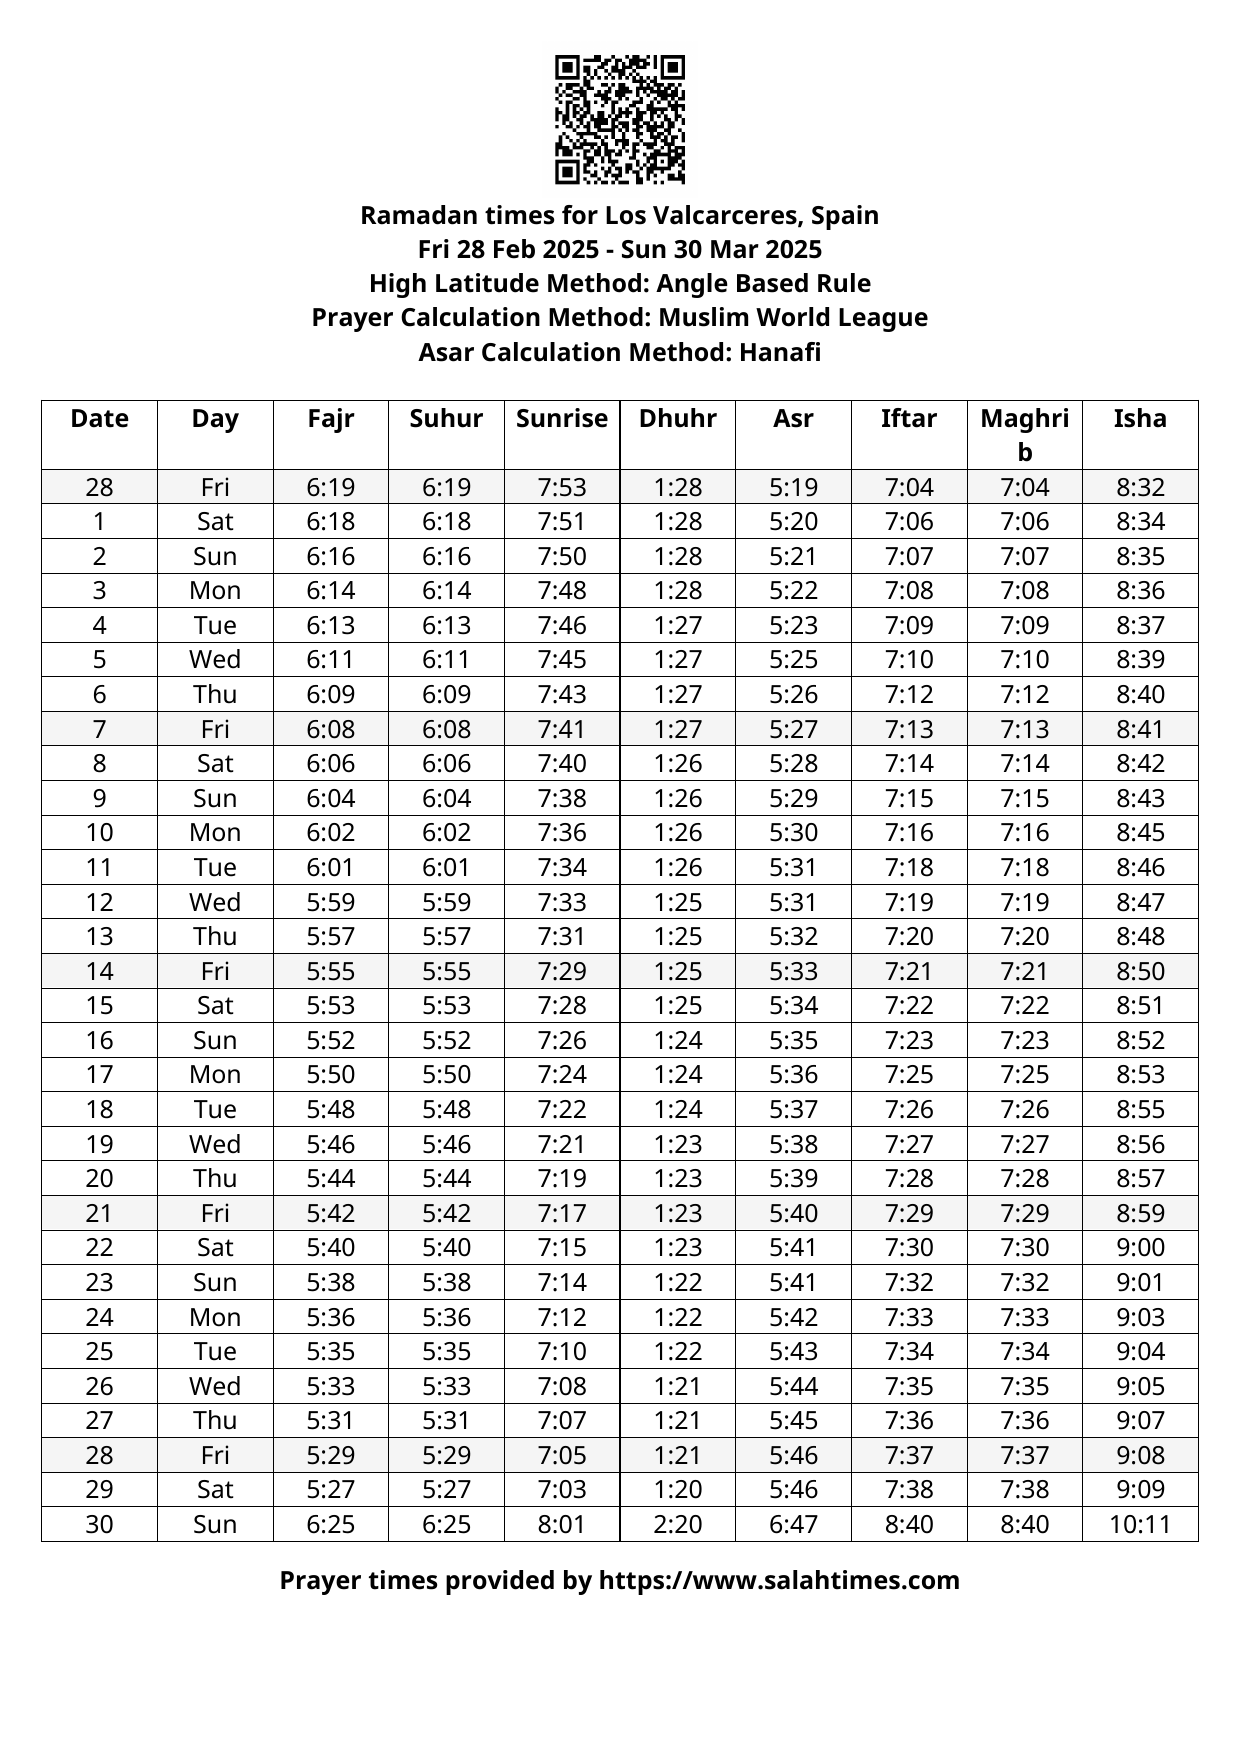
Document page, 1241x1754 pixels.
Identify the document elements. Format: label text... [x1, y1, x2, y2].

table_cell 7:26 [968, 1092, 1082, 1126]
table_cell 7:13 [852, 712, 967, 745]
table_cell 1:25 [621, 989, 735, 1022]
table_cell 5:46 [736, 1438, 851, 1472]
table_cell 7:12 [852, 677, 967, 711]
table_cell 5:21 [736, 539, 851, 572]
table_cell 26 [42, 1369, 157, 1402]
table_cell 7:08 [505, 1369, 619, 1402]
text Ramadan times for Los Valcarceres, Spain [42, 198, 1198, 232]
table_cell 7:14 [505, 1265, 619, 1299]
table_cell 7:10 [505, 1334, 619, 1368]
table_cell 7:23 [852, 1023, 967, 1057]
table_cell 1 [42, 504, 157, 538]
table_cell 5:27 [736, 712, 851, 745]
table_cell 8:47 [1083, 885, 1198, 918]
table_cell 5:46 [736, 1473, 851, 1506]
table_cell 5:42 [274, 1196, 388, 1229]
table_cell 7:07 [852, 539, 967, 572]
table_cell 9:03 [1083, 1300, 1198, 1333]
table_cell 1:20 [621, 1473, 735, 1506]
table_cell 5:52 [389, 1023, 504, 1057]
table_cell 7:37 [852, 1438, 967, 1472]
table_cell 5:33 [389, 1369, 504, 1402]
table_cell 8:51 [1083, 989, 1198, 1022]
table_cell 7:08 [852, 574, 967, 607]
table_cell Thu [158, 1161, 273, 1195]
table_cell Mon [158, 574, 273, 607]
table_cell 1:23 [621, 1196, 735, 1229]
table_cell 9:09 [1083, 1473, 1198, 1506]
table_cell 30 [42, 1507, 157, 1541]
table_cell 7:15 [852, 781, 967, 814]
table_cell 9:04 [1083, 1334, 1198, 1368]
table_cell 7:32 [852, 1265, 967, 1299]
table_cell 7:09 [852, 608, 967, 642]
table_cell 7:30 [968, 1231, 1082, 1264]
table_cell Fri [158, 1438, 273, 1472]
table_cell 5:41 [736, 1265, 851, 1299]
table_cell 9 [42, 781, 157, 814]
table_cell 22 [42, 1231, 157, 1264]
table_cell 6:08 [274, 712, 388, 745]
table_cell 5:50 [274, 1058, 388, 1091]
table_cell 7:35 [852, 1369, 967, 1402]
table_cell 8:32 [1083, 470, 1198, 503]
table_cell 1:22 [621, 1334, 735, 1368]
table_cell Sat [158, 1231, 273, 1264]
picture [542, 41, 699, 198]
table_cell 7:22 [968, 989, 1082, 1022]
table_cell 5:31 [274, 1404, 388, 1437]
table_cell 8:56 [1083, 1127, 1198, 1160]
table_cell 1:24 [621, 1058, 735, 1091]
table_cell 8:40 [852, 1507, 967, 1541]
table_cell 7:38 [968, 1473, 1082, 1506]
table_cell 2 [42, 539, 157, 572]
table_cell 7:36 [852, 1404, 967, 1437]
table_cell 28 [42, 470, 157, 503]
table_cell 6:01 [389, 850, 504, 884]
table_cell 7:46 [505, 608, 619, 642]
table_cell 6:16 [274, 539, 388, 572]
table_cell 6:18 [274, 504, 388, 538]
table_cell 8 [42, 746, 157, 780]
table_cell Tue [158, 1092, 273, 1126]
table_cell 4 [42, 608, 157, 642]
table_cell 1:27 [621, 677, 735, 711]
table_header Sunrise [505, 401, 619, 469]
table_cell 5:31 [736, 850, 851, 884]
table_cell 5:45 [736, 1404, 851, 1437]
table_cell Mon [158, 816, 273, 849]
text Prayer Calculation Method: Muslim World League [42, 300, 1198, 334]
table_cell 5:42 [389, 1196, 504, 1229]
table_cell 5:31 [389, 1404, 504, 1437]
table_cell Wed [158, 1127, 273, 1160]
table_cell 7:19 [852, 885, 967, 918]
table_cell 5:38 [389, 1265, 504, 1299]
table_cell 1:26 [621, 850, 735, 884]
table_cell 25 [42, 1334, 157, 1368]
table_cell 1:28 [621, 574, 735, 607]
table_cell 5:27 [274, 1473, 388, 1506]
table_cell 5:46 [274, 1127, 388, 1160]
table_cell 5:53 [389, 989, 504, 1022]
table_cell 1:27 [621, 643, 735, 676]
table_cell 7:38 [505, 781, 619, 814]
table_cell 23 [42, 1265, 157, 1299]
table_cell Mon [158, 1300, 273, 1333]
table_cell 1:24 [621, 1092, 735, 1126]
table_cell 14 [42, 954, 157, 987]
table_cell Sat [158, 989, 273, 1022]
table_cell Wed [158, 885, 273, 918]
table_cell 5:35 [274, 1334, 388, 1368]
table_cell 8:40 [968, 1507, 1082, 1541]
table_cell 7:10 [852, 643, 967, 676]
table_cell 5:39 [736, 1161, 851, 1195]
table_cell 6:02 [274, 816, 388, 849]
table_cell 7:37 [968, 1438, 1082, 1472]
table_cell 5:55 [274, 954, 388, 987]
table_cell 5:44 [389, 1161, 504, 1195]
table_cell 5:20 [736, 504, 851, 538]
table_cell Tue [158, 608, 273, 642]
table_cell 1:23 [621, 1161, 735, 1195]
table_cell 7:51 [505, 504, 619, 538]
table_cell 7:29 [505, 954, 619, 987]
table_cell 8:41 [1083, 712, 1198, 745]
table_cell 7:14 [968, 746, 1082, 780]
table_cell 7:28 [505, 989, 619, 1022]
table_cell 7:29 [852, 1196, 967, 1229]
table_cell 5:31 [736, 885, 851, 918]
table_cell Fri [158, 470, 273, 503]
table_cell 7:05 [505, 1438, 619, 1472]
table_cell 7:15 [505, 1231, 619, 1264]
table_cell 7:38 [852, 1473, 967, 1506]
table_cell 7:32 [968, 1265, 1082, 1299]
table_cell 5:23 [736, 608, 851, 642]
table_cell 7:45 [505, 643, 619, 676]
table_cell 8:43 [1083, 781, 1198, 814]
table_cell 7:53 [505, 470, 619, 503]
table_cell 6:19 [389, 470, 504, 503]
table_cell 6:47 [736, 1507, 851, 1541]
table_cell 7:25 [852, 1058, 967, 1091]
table_cell 5:43 [736, 1334, 851, 1368]
table_cell 5:40 [736, 1196, 851, 1229]
text High Latitude Method: Angle Based Rule [42, 266, 1198, 300]
table_cell 1:28 [621, 470, 735, 503]
table_cell 5:26 [736, 677, 851, 711]
table_cell 1:27 [621, 712, 735, 745]
table_cell 7:33 [505, 885, 619, 918]
table_cell 7:13 [968, 712, 1082, 745]
text Prayer times provided by https://www.salahtimes.com [42, 1563, 1198, 1597]
table_cell Sun [158, 539, 273, 572]
table_cell 8:57 [1083, 1161, 1198, 1195]
table_cell 8:34 [1083, 504, 1198, 538]
table_cell 8:59 [1083, 1196, 1198, 1229]
table_cell 1:25 [621, 919, 735, 953]
table_cell 5 [42, 643, 157, 676]
table_cell 5:38 [736, 1127, 851, 1160]
table_cell 6:02 [389, 816, 504, 849]
table_cell Sun [158, 1265, 273, 1299]
table_cell 6:18 [389, 504, 504, 538]
table_cell 5:57 [274, 919, 388, 953]
table_cell 5:50 [389, 1058, 504, 1091]
table_cell 5:32 [736, 919, 851, 953]
table_cell 8:50 [1083, 954, 1198, 987]
table_cell 6:25 [389, 1507, 504, 1541]
table_cell 6:08 [389, 712, 504, 745]
table_cell 7:50 [505, 539, 619, 572]
table_cell 6 [42, 677, 157, 711]
table_cell 7:18 [852, 850, 967, 884]
table_cell 7:24 [505, 1058, 619, 1091]
table_cell 29 [42, 1473, 157, 1506]
table_cell 7:16 [852, 816, 967, 849]
table_cell 8:39 [1083, 643, 1198, 676]
table_cell 10 [42, 816, 157, 849]
table_cell 1:27 [621, 608, 735, 642]
table_cell 7:04 [852, 470, 967, 503]
table_header Fajr [274, 401, 388, 469]
table_cell 5:29 [389, 1438, 504, 1472]
table_cell 7:34 [852, 1334, 967, 1368]
table_cell 1:28 [621, 539, 735, 572]
table_cell 13 [42, 919, 157, 953]
table_cell 5:35 [389, 1334, 504, 1368]
table_cell 5:36 [274, 1300, 388, 1333]
table_header Iftar [852, 401, 967, 469]
table_cell 7:22 [505, 1092, 619, 1126]
table_cell 7:08 [968, 574, 1082, 607]
table_cell 9:05 [1083, 1369, 1198, 1402]
table_cell Sat [158, 504, 273, 538]
table_cell 7:23 [968, 1023, 1082, 1057]
table_cell 5:48 [274, 1092, 388, 1126]
table_cell 5:29 [736, 781, 851, 814]
table_cell 7:20 [968, 919, 1082, 953]
table_cell 7:26 [505, 1023, 619, 1057]
table_cell 24 [42, 1300, 157, 1333]
table_cell 17 [42, 1058, 157, 1091]
table_cell 5:22 [736, 574, 851, 607]
table_cell 5:44 [736, 1369, 851, 1402]
table_cell 7:21 [968, 954, 1082, 987]
table_cell 6:13 [274, 608, 388, 642]
table_cell 5:42 [736, 1300, 851, 1333]
table_cell 6:11 [274, 643, 388, 676]
table_cell 8:37 [1083, 608, 1198, 642]
table_cell Tue [158, 1334, 273, 1368]
table_cell 7:12 [968, 677, 1082, 711]
table_cell 5:55 [389, 954, 504, 987]
table_cell 1:23 [621, 1231, 735, 1264]
table_cell 6:06 [389, 746, 504, 780]
table_cell 6:14 [389, 574, 504, 607]
table_cell 8:52 [1083, 1023, 1198, 1057]
table_cell 5:59 [274, 885, 388, 918]
table_cell Sat [158, 746, 273, 780]
table_cell 7:06 [852, 504, 967, 538]
table_cell 7:19 [505, 1161, 619, 1195]
table_cell 7:20 [852, 919, 967, 953]
table_cell 5:27 [389, 1473, 504, 1506]
table_header Maghrib [968, 401, 1082, 469]
table_cell 7:36 [505, 816, 619, 849]
table_cell 7:43 [505, 677, 619, 711]
table_cell 7:33 [852, 1300, 967, 1333]
table_cell 10:11 [1083, 1507, 1198, 1541]
table_cell 1:26 [621, 746, 735, 780]
table_cell Fri [158, 712, 273, 745]
table_header Day [158, 401, 273, 469]
table_cell 5:19 [736, 470, 851, 503]
table_cell Sun [158, 781, 273, 814]
table_cell 6:25 [274, 1507, 388, 1541]
table_cell 7:15 [968, 781, 1082, 814]
table_header Asr [736, 401, 851, 469]
table_cell 8:35 [1083, 539, 1198, 572]
table_cell Fri [158, 1196, 273, 1229]
table_cell 7:19 [968, 885, 1082, 918]
table_cell 1:26 [621, 781, 735, 814]
table_cell 8:42 [1083, 746, 1198, 780]
text Fri 28 Feb 2025 - Sun 30 Mar 2025 [42, 232, 1198, 266]
table_cell 6:01 [274, 850, 388, 884]
table_cell 1:24 [621, 1023, 735, 1057]
table_cell 7:28 [968, 1161, 1082, 1195]
table_cell 15 [42, 989, 157, 1022]
table_cell 3 [42, 574, 157, 607]
table_cell 18 [42, 1092, 157, 1126]
table_cell 20 [42, 1161, 157, 1195]
table_cell 5:41 [736, 1231, 851, 1264]
table_cell Wed [158, 643, 273, 676]
table_cell 7:33 [968, 1300, 1082, 1333]
table_cell Thu [158, 1404, 273, 1437]
table_cell 5:46 [389, 1127, 504, 1160]
table_cell 1:25 [621, 954, 735, 987]
table_cell 8:53 [1083, 1058, 1198, 1091]
table_cell 7 [42, 712, 157, 745]
table_cell 7:09 [968, 608, 1082, 642]
table_cell 9:00 [1083, 1231, 1198, 1264]
table_cell 7:40 [505, 746, 619, 780]
table_cell 5:37 [736, 1092, 851, 1126]
table_cell 8:55 [1083, 1092, 1198, 1126]
table_cell 28 [42, 1438, 157, 1472]
table_cell 27 [42, 1404, 157, 1437]
table_cell 7:30 [852, 1231, 967, 1264]
table_cell 7:03 [505, 1473, 619, 1506]
table_cell 5:33 [736, 954, 851, 987]
table_cell 5:29 [274, 1438, 388, 1472]
text Asar Calculation Method: Hanafi [42, 334, 1198, 368]
table_cell Fri [158, 954, 273, 987]
table_cell 7:41 [505, 712, 619, 745]
table_cell Wed [158, 1369, 273, 1402]
table_cell 1:21 [621, 1438, 735, 1472]
table_cell 7:21 [505, 1127, 619, 1160]
table_cell 5:57 [389, 919, 504, 953]
table_cell 7:27 [968, 1127, 1082, 1160]
table_cell 7:17 [505, 1196, 619, 1229]
table_cell 7:26 [852, 1092, 967, 1126]
table_cell 7:21 [852, 954, 967, 987]
table_cell 5:40 [274, 1231, 388, 1264]
table_cell 7:07 [505, 1404, 619, 1437]
table_cell 7:29 [968, 1196, 1082, 1229]
table_cell 12 [42, 885, 157, 918]
table_cell 7:28 [852, 1161, 967, 1195]
table_cell 7:12 [505, 1300, 619, 1333]
table_cell 5:30 [736, 816, 851, 849]
table_cell 19 [42, 1127, 157, 1160]
table_cell 1:26 [621, 816, 735, 849]
table_cell Tue [158, 850, 273, 884]
table_cell 1:22 [621, 1300, 735, 1333]
table_cell 5:44 [274, 1161, 388, 1195]
table_cell 7:34 [505, 850, 619, 884]
table_cell 8:36 [1083, 574, 1198, 607]
table_cell 9:08 [1083, 1438, 1198, 1472]
table_cell Sun [158, 1023, 273, 1057]
table_cell 5:59 [389, 885, 504, 918]
table_cell 1:28 [621, 504, 735, 538]
table_cell 7:18 [968, 850, 1082, 884]
table_cell 6:19 [274, 470, 388, 503]
table_cell 5:36 [736, 1058, 851, 1091]
table_cell 9:07 [1083, 1404, 1198, 1437]
table_cell 5:38 [274, 1265, 388, 1299]
table_cell 6:13 [389, 608, 504, 642]
table_cell 1:21 [621, 1404, 735, 1437]
table_cell 6:04 [389, 781, 504, 814]
table_cell 1:23 [621, 1127, 735, 1160]
table_cell 7:34 [968, 1334, 1082, 1368]
table_cell 8:46 [1083, 850, 1198, 884]
table_cell 7:04 [968, 470, 1082, 503]
table_cell 6:16 [389, 539, 504, 572]
table_cell 8:48 [1083, 919, 1198, 953]
table_cell 7:06 [968, 504, 1082, 538]
table_cell 5:33 [274, 1369, 388, 1402]
table_cell 9:01 [1083, 1265, 1198, 1299]
table_header Date [42, 401, 157, 469]
table_cell Thu [158, 919, 273, 953]
table_cell 5:52 [274, 1023, 388, 1057]
table_cell 6:06 [274, 746, 388, 780]
table_cell 7:36 [968, 1404, 1082, 1437]
table_cell 8:40 [1083, 677, 1198, 711]
table_cell 7:31 [505, 919, 619, 953]
table_cell 5:35 [736, 1023, 851, 1057]
table_cell 1:22 [621, 1265, 735, 1299]
table_header Suhur [389, 401, 504, 469]
table_cell 6:14 [274, 574, 388, 607]
table_cell 1:25 [621, 885, 735, 918]
table_cell 5:53 [274, 989, 388, 1022]
table_cell 6:04 [274, 781, 388, 814]
table_cell 7:14 [852, 746, 967, 780]
table_cell 7:27 [852, 1127, 967, 1160]
table_cell 5:28 [736, 746, 851, 780]
table_cell 7:48 [505, 574, 619, 607]
table_cell 1:21 [621, 1369, 735, 1402]
table_cell 6:09 [274, 677, 388, 711]
table_cell 6:11 [389, 643, 504, 676]
table_cell Thu [158, 677, 273, 711]
table_cell 2:20 [621, 1507, 735, 1541]
table_cell 7:35 [968, 1369, 1082, 1402]
table_cell 5:48 [389, 1092, 504, 1126]
table_cell Mon [158, 1058, 273, 1091]
table_header Isha [1083, 401, 1198, 469]
table_cell 7:07 [968, 539, 1082, 572]
table_cell 8:01 [505, 1507, 619, 1541]
table_cell 21 [42, 1196, 157, 1229]
table_header Dhuhr [621, 401, 735, 469]
table_cell 7:22 [852, 989, 967, 1022]
table_cell 16 [42, 1023, 157, 1057]
table_cell 8:45 [1083, 816, 1198, 849]
table_cell 5:34 [736, 989, 851, 1022]
table_cell 5:36 [389, 1300, 504, 1333]
table_cell Sat [158, 1473, 273, 1506]
table_cell 7:16 [968, 816, 1082, 849]
table_cell 7:25 [968, 1058, 1082, 1091]
table_cell 7:10 [968, 643, 1082, 676]
table_cell 5:25 [736, 643, 851, 676]
table_cell 6:09 [389, 677, 504, 711]
table_cell 5:40 [389, 1231, 504, 1264]
table_cell 11 [42, 850, 157, 884]
table_cell Sun [158, 1507, 273, 1541]
